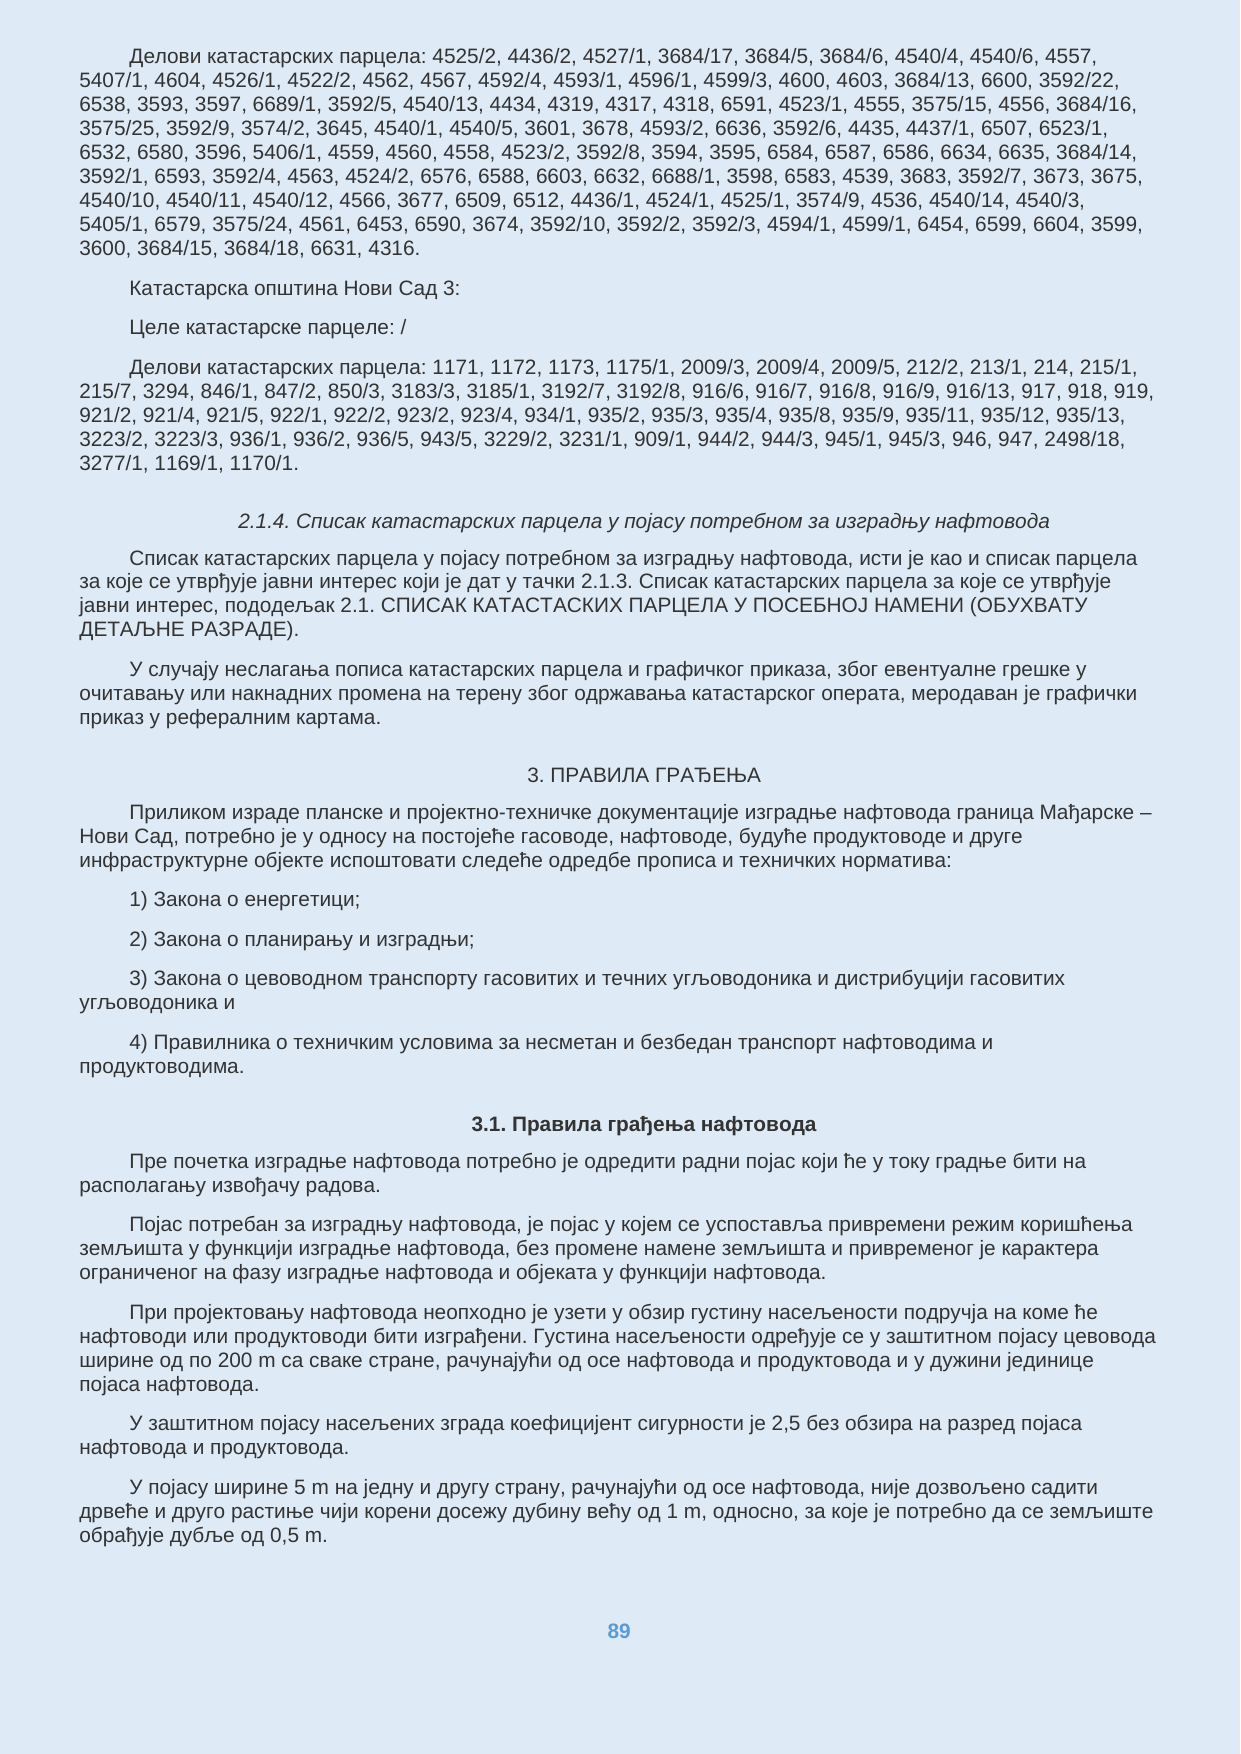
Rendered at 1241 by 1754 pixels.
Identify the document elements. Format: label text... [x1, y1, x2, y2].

text Приликом израде планске и пројектно-техничке документације изградње нафтовода граница Мађарске – Нови Сад, потребно је у односу на постојеће гасоводе, нафтоводе, будуће продуктоводе и друге инфраструктурне објекте испоштовати следеће одредбе прописа и техничких норматива: [79, 799, 1159, 871]
text Делови катастарских парцела: 1171, 1172, 1173, 1175/1, 2009/3, 2009/4, 2009/5, 212/2, 213/1, 214, 215/1, 215/7, 3294, 846/1, 847/2, 850/3, 3183/3, 3185/1, 3192/7, 3192/8, 916/6, 916/7, 916/8, 916/9, 916/13, 917, 918, 919, 921/2, 921/4, 921/5, 922/1, 922/2, 923/2, 923/4, 934/1, 935/2, 935/3, 935/4, 935/8, 935/9, 935/11, 935/12, 935/13, 3223/2, 3223/3, 936/1, 936/2, 936/5, 943/5, 3229/2, 3231/1, 909/1, 944/2, 944/3, 945/1, 945/3, 946, 947, 2498/18, 3277/1, 1169/1, 1170/1. [79, 355, 1159, 474]
text 2) Закона о планирању и изградњи; [79, 927, 1159, 951]
text У заштитном појасу насељених зграда коефицијент сигурности је 2,5 без обзира на разред појаса нафтовода и продуктовода. [79, 1411, 1159, 1459]
text Појас потребан за изградњу нафтовода, је појас у којем се успоставља привремени режим коришћења земљишта у функцији изградње нафтовода, без промене намене земљишта и привременог је карактера ограниченог на фазу изградње нафтовода и објеката у функцији нафтовода. [79, 1212, 1159, 1284]
text Целе катастарске парцеле: / [79, 315, 1159, 339]
text 2.1.4. Списак катастарских парцела у појасу потребном за изградњу нафтовода [79, 509, 1159, 533]
text Пре почетка изградње нафтовода потребно је одредити радни појас који ће у току градње бити на располагању извођачу радова. [79, 1148, 1159, 1196]
text У случају неслагања пописа катастарских парцела и графичког приказа, због евентуалне грешке у очитавању или накнадних промена на терену због одржавања катастарског операта, меродаван је графички приказ у рефералним картама. [79, 657, 1159, 729]
text Списак катастарских парцела у појасу потребном за изградњу нафтовода, исти је као и списак парцела за које се утврђује јавни интерес који је дат у тачки 2.1.3. Списак катастарских парцела за које се утврђује јавни интерес, пододељак 2.1. СПИСАК КАТАСТАСКИХ ПАРЦЕЛА У ПОСЕБНОЈ НАМЕНИ (ОБУХВАТУ ДЕТАЉНЕ РАЗРАДЕ). [79, 545, 1159, 641]
text 3) Закона о цевоводном транспорту гасовитих и течних угљоводоника и дистрибуцији гасовитих угљоводоника и [79, 966, 1159, 1014]
text При пројектовању нафтовода неопходно је узети у обзир густину насељености подручја на коме ће нафтоводи или продуктоводи бити изграђени. Густина насељености одређује се у заштитном појасу цевовода ширине од по 200 m са сваке стране, рачунајући од осе нафтовода и продуктовода и у дужини јединице појаса нафтовода. [79, 1299, 1159, 1395]
text Делови катастарских парцела: 4525/2, 4436/2, 4527/1, 3684/17, 3684/5, 3684/6, 4540/4, 4540/6, 4557, 5407/1, 4604, 4526/1, 4522/2, 4562, 4567, 4592/4, 4593/1, 4596/1, 4599/3, 4600, 4603, 3684/13, 6600, 3592/22, 6538, 3593, 3597, 6689/1, 3592/5, 4540/13, 4434, 4319, 4317, 4318, 6591, 4523/1, 4555, 3575/15, 4556, 3684/16, 3575/25, 3592/9, 3574/2, 3645, 4540/1, 4540/5, 3601, 3678, 4593/2, 6636, 3592/6, 4435, 4437/1, 6507, 6523/1, 6532, 6580, 3596, 5406/1, 4559, 4560, 4558, 4523/2, 3592/8, 3594, 3595, 6584, 6587, 6586, 6634, 6635, 3684/14, 3592/1, 6593, 3592/4, 4563, 4524/2, 6576, 6588, 6603, 6632, 6688/1, 3598, 6583, 4539, 3683, 3592/7, 3673, 3675, 4540/10, 4540/11, 4540/12, 4566, 3677, 6509, 6512, 4436/1, 4524/1, 4525/1, 3574/9, 4536, 4540/14, 4540/3, 5405/1, 6579, 3575/24, 4561, 6453, 6590, 3674, 3592/10, 3592/2, 3592/3, 4594/1, 4599/1, 6454, 6599, 6604, 3599, 3600, 3684/15, 3684/18, 6631, 4316. [79, 44, 1159, 260]
text 4) Правилника о техничким условима за несметан и безбедан транспорт нафтоводима и продуктоводима. [79, 1030, 1159, 1078]
text 3. ПРАВИЛА ГРАЂЕЊА [79, 763, 1159, 787]
text 3.1. Правила грађења нафтовода [79, 1112, 1159, 1136]
text 1) Закона о енергетици; [79, 887, 1159, 911]
text У појасу ширине 5 m на једну и другу страну, рачунајући од осе нафтовода, није дозвољено садити дрвеће и друго растиње чији корени досежу дубину већу од 1 m, односно, за које је потребно да се земљиште обрађује дубље од 0,5 m. [79, 1474, 1159, 1546]
text Катастарска општина Нови Сад 3: [79, 276, 1159, 299]
